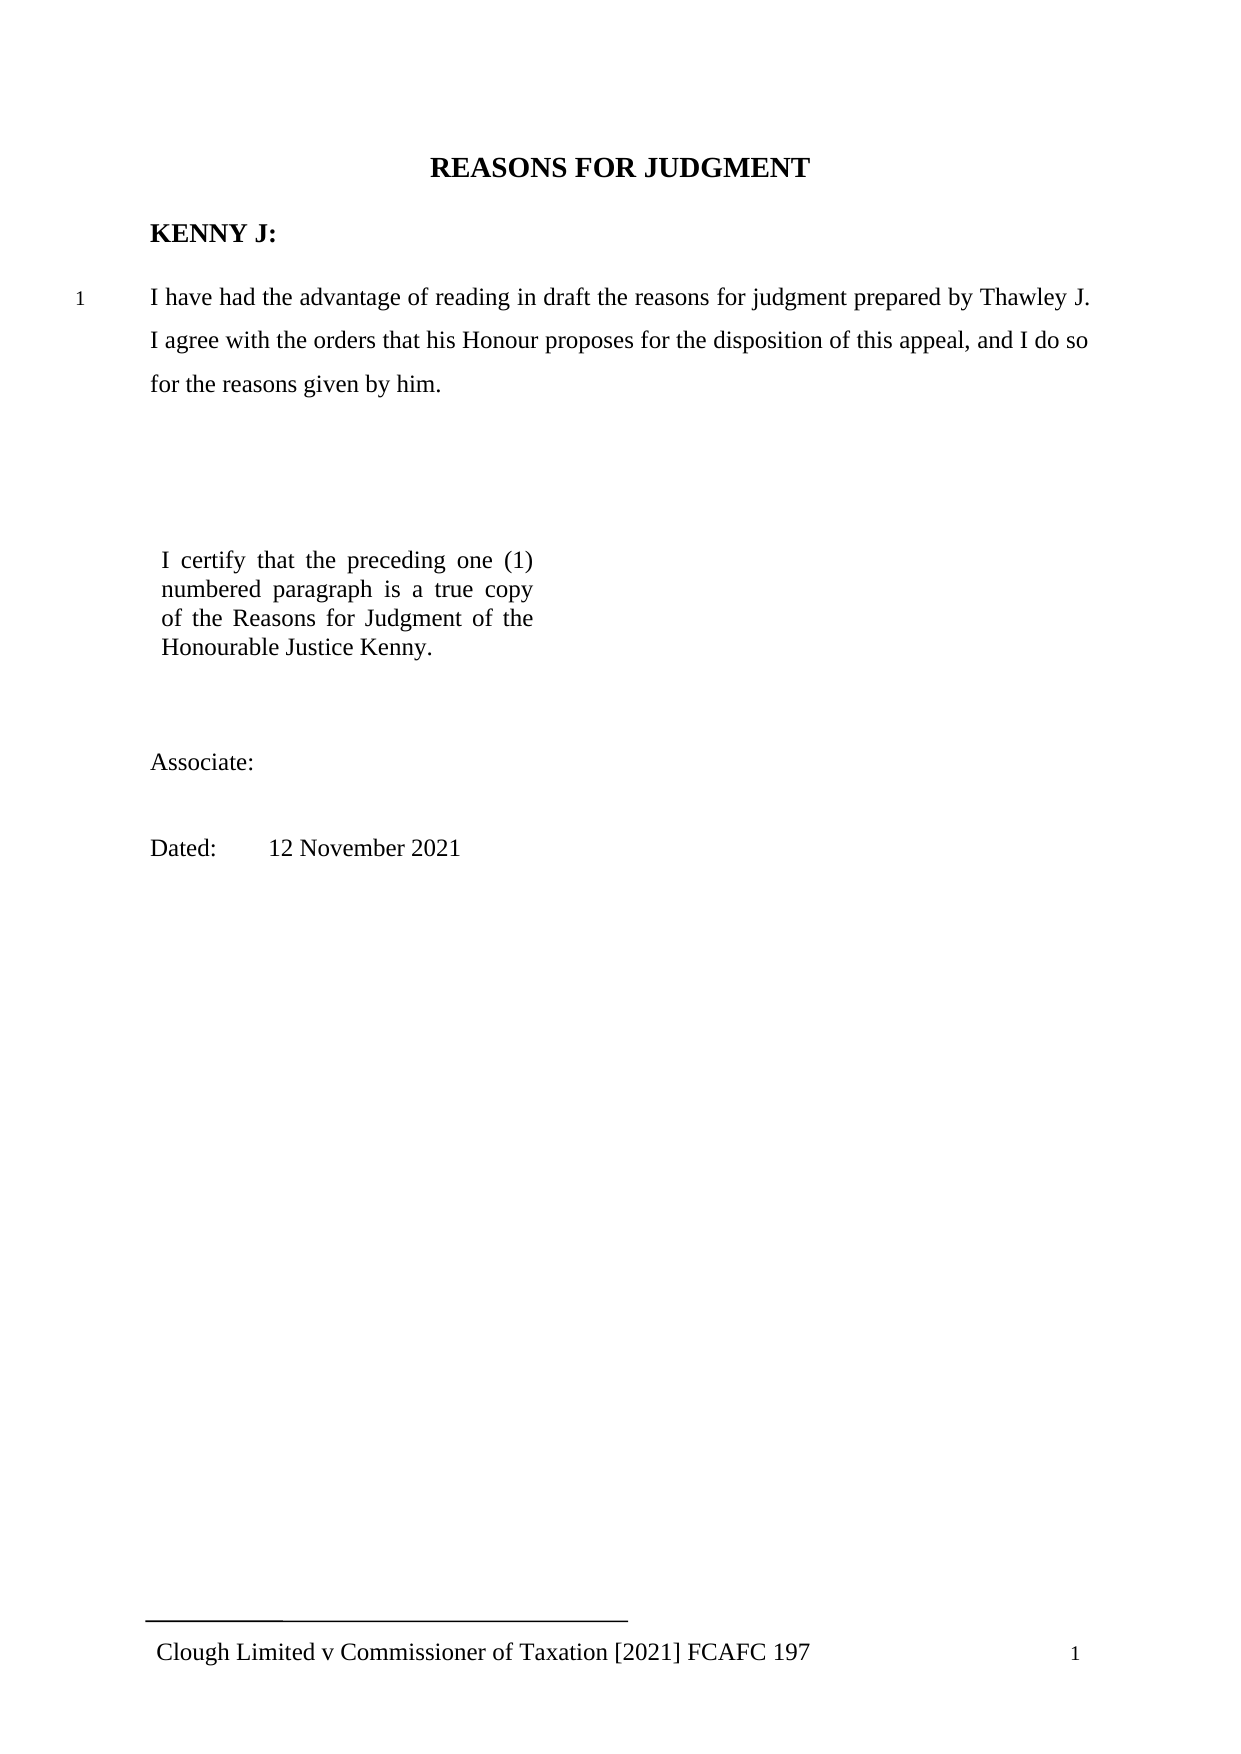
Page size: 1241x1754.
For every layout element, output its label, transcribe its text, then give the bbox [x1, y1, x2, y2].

text Associate: [150, 747, 1090, 776]
subtitle REASONS FOR JUDGMENT [150, 150, 1090, 183]
text Dated: 12 November 2021 [150, 833, 1090, 862]
text I have had the advantage of reading in draft the reasons for judgment prepared by Thawley J. I agree with the orders that his Honour proposes for the disposition of this appeal, and I do so for the reasons given by him. [75, 282, 1090, 397]
table_header I certify that the preceding one (1) numbered paragraph is a true copy of the Reasons for Judgment of the Honourable Justice Kenny. [150, 546, 545, 661]
subtitle KENNY J: [150, 217, 1090, 248]
